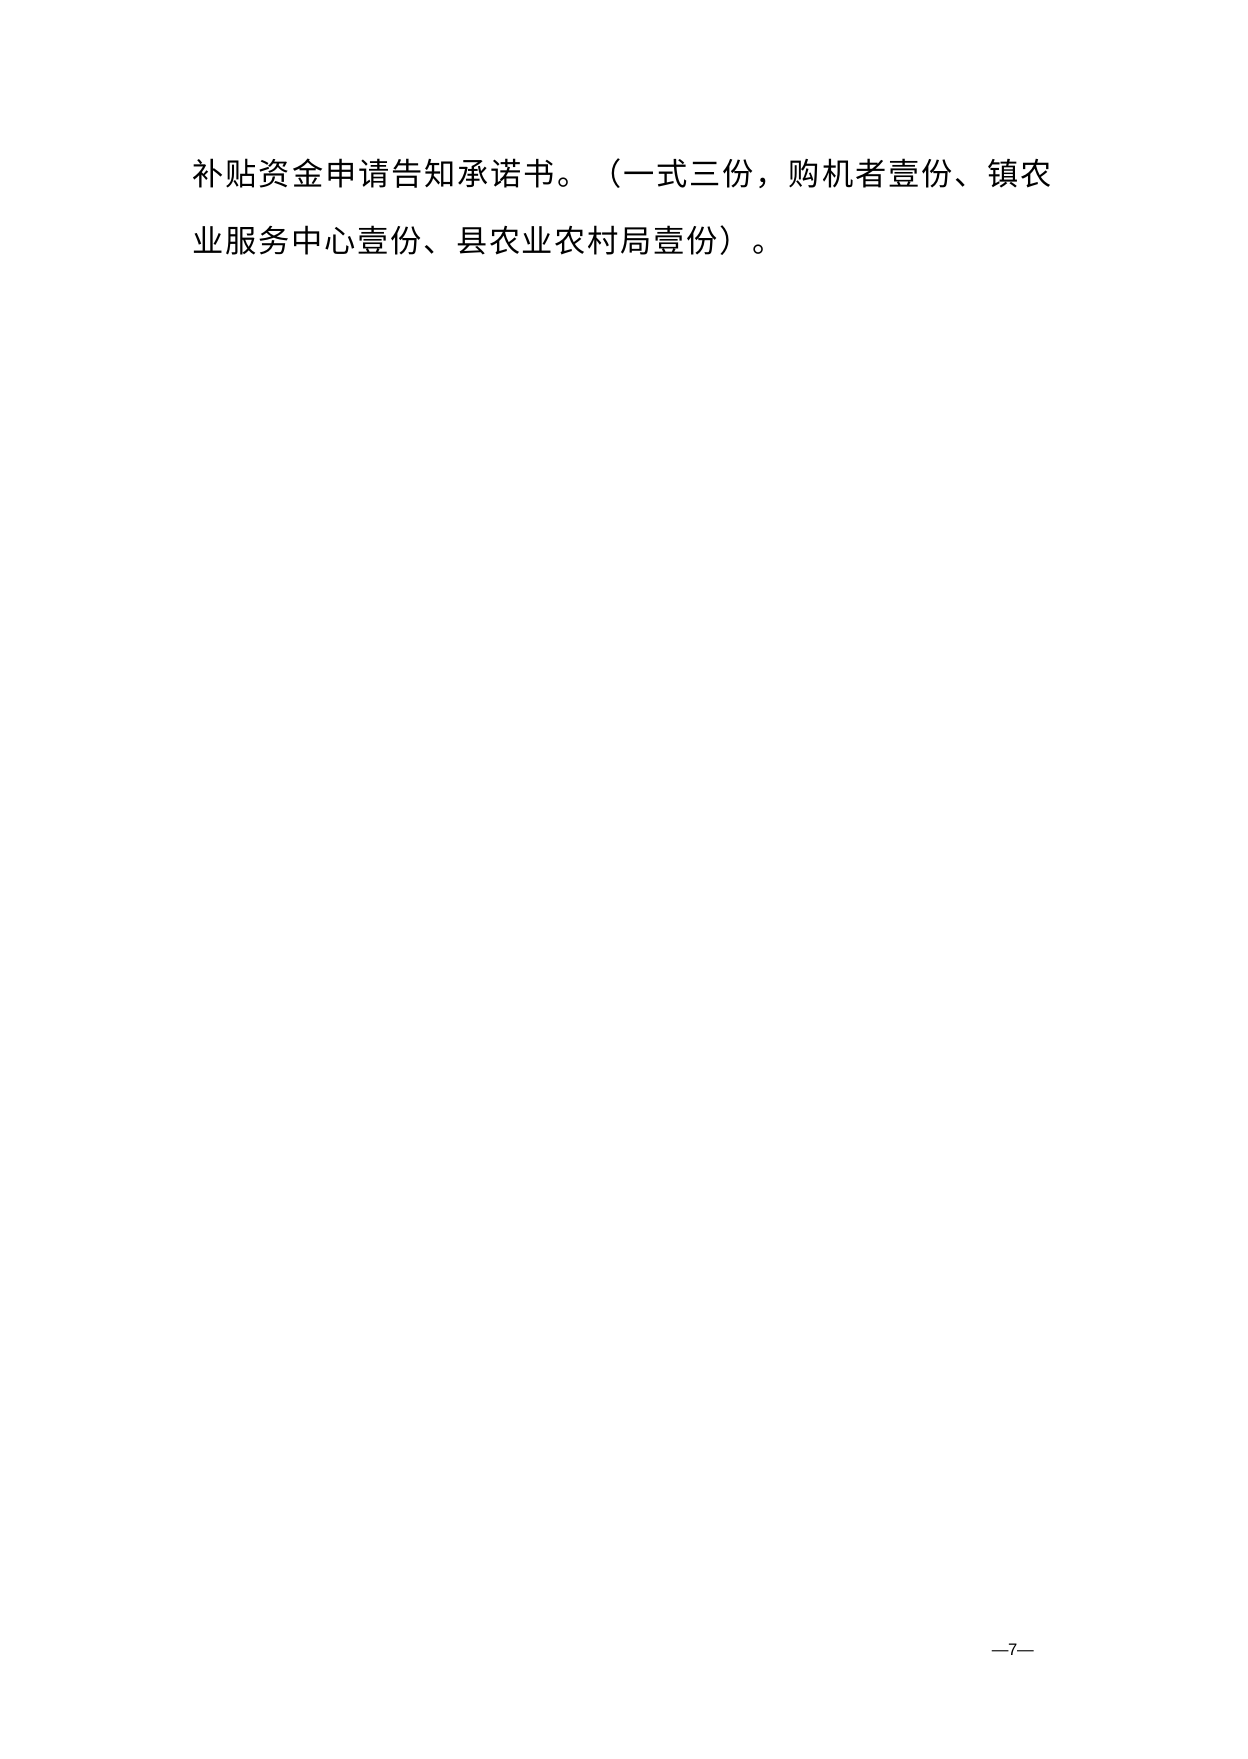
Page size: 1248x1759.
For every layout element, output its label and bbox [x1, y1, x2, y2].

text [192, 149, 1055, 262]
